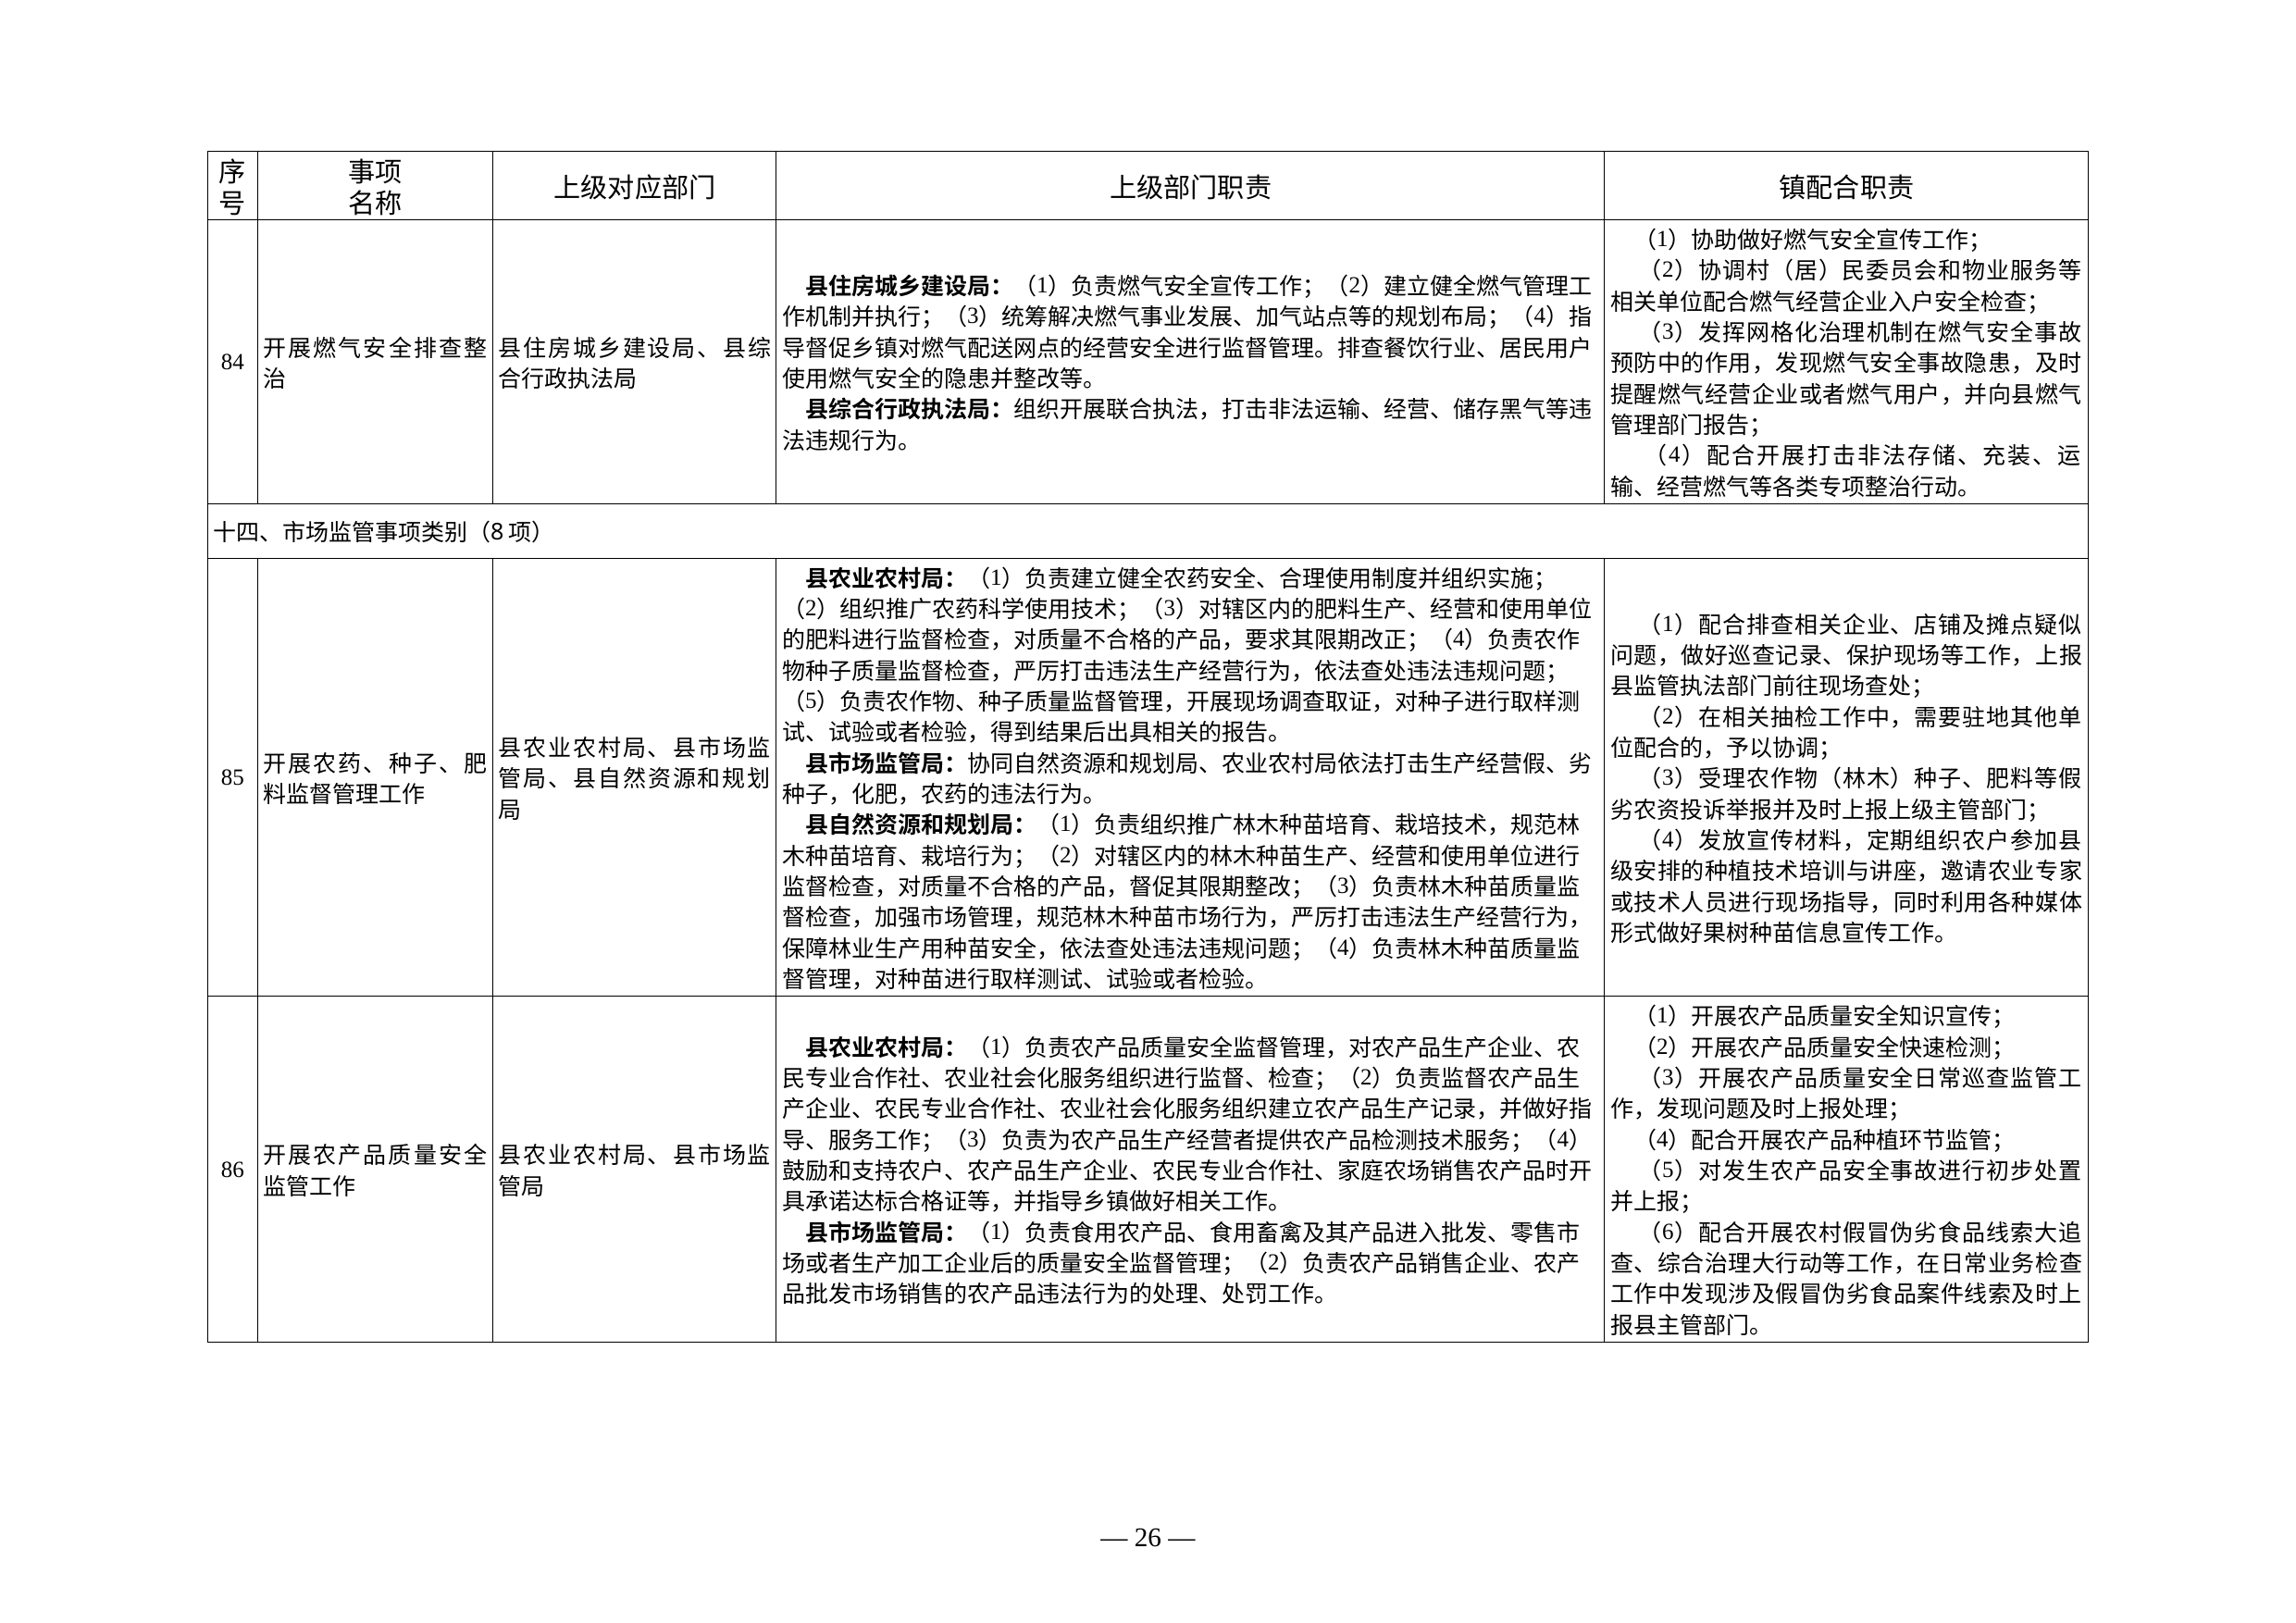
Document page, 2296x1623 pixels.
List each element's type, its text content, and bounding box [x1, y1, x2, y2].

table_cell （1）配合排查相关企业、店铺及摊点疑似问题，做好巡查记录、保护现场等工作，上报县监管执法部门前往现场查处； （2）在相关抽检工作中，需要驻地其他单位配合的，予以协调； （3）受理农作物（林木）种子、肥料等假劣农资投诉举报并及时上报上级主管部门； （4）发放宣传材料，定期组织农户参加县级安排的种植技术培训与讲座，邀请农业专家或技术人员进行现场指导，同时利用各种媒体形式做好果树种苗信息宣传工作。 [1605, 559, 2088, 996]
table_header 序号 [208, 152, 257, 219]
table_cell （1）协助做好燃气安全宣传工作； （2）协调村（居）民委员会和物业服务等相关单位配合燃气经营企业入户安全检查； （3）发挥网格化治理机制在燃气安全事故预防中的作用，发现燃气安全事故隐患，及时提醒燃气经营企业或者燃气用户，并向县燃气管理部门报告； （4）配合开展打击非法存储、充装、运输、经营燃气等各类专项整治行动。 [1605, 220, 2088, 503]
table_header 事项 名称 [258, 152, 492, 219]
table_cell 县农业农村局：（1）负责农产品质量安全监督管理，对农产品生产企业、农民专业合作社、农业社会化服务组织进行监督、检查；（2）负责监督农产品生产企业、农民专业合作社、农业社会化服务组织建立农产品生产记录，并做好指导、服务工作；（3）负责为农产品生产经营者提供农产品检测技术服务；（4）鼓励和支持农户、农产品生产企业、农民专业合作社、家庭农场销售农产品时开具承诺达标合格证等，并指导乡镇做好相关工作。 县市场监管局：（1）负责食用农产品、食用畜禽及其产品进入批发、零售市场或者生产加工企业后的质量安全监督管理；（2）负责农产品销售企业、农产品批发市场销售的农产品违法行为的处理、处罚工作。 [776, 997, 1604, 1342]
table_cell 开展农产品质量安全监管工作 [258, 997, 492, 1342]
table_cell 县农业农村局、县市场监管局、县自然资源和规划局 [493, 559, 776, 996]
table_cell 县住房城乡建设局、县综合行政执法局 [493, 220, 776, 503]
table_cell 开展农药、种子、肥料监督管理工作 [258, 559, 492, 996]
table_cell （1）开展农产品质量安全知识宣传； （2）开展农产品质量安全快速检测； （3）开展农产品质量安全日常巡查监管工作，发现问题及时上报处理； （4）配合开展农产品种植环节监管； （5）对发生农产品安全事故进行初步处置并上报； （6）配合开展农村假冒伪劣食品线索大追查、综合治理大行动等工作，在日常业务检查工作中发现涉及假冒伪劣食品案件线索及时上报县主管部门。 [1605, 997, 2088, 1342]
table_header 镇配合职责 [1605, 152, 2088, 219]
table_cell 县农业农村局：（1）负责建立健全农药安全、合理使用制度并组织实施；（2）组织推广农药科学使用技术；（3）对辖区内的肥料生产、经营和使用单位的肥料进行监督检查，对质量不合格的产品，要求其限期改正；（4）负责农作物种子质量监督检查，严厉打击违法生产经营行为，依法查处违法违规问题；（5）负责农作物、种子质量监督管理，开展现场调查取证，对种子进行取样测试、试验或者检验，得到结果后出具相关的报告。 县市场监管局：协同自然资源和规划局、农业农村局依法打击生产经营假、劣种子，化肥，农药的违法行为。 县自然资源和规划局：（1）负责组织推广林木种苗培育、栽培技术，规范林木种苗培育、栽培行为；（2）对辖区内的林木种苗生产、经营和使用单位进行监督检查，对质量不合格的产品，督促其限期整改；（3）负责林木种苗质量监督检查，加强市场管理，规范林木种苗市场行为，严厉打击违法生产经营行为，保障林业生产用种苗安全，依法查处违法违规问题；（4）负责林木种苗质量监督管理，对种苗进行取样测试、试验或者检验。 [776, 559, 1604, 996]
table_cell 开展燃气安全排查整治 [258, 220, 492, 503]
table_cell 86 [208, 997, 257, 1342]
table_cell 县农业农村局、县市场监管局 [493, 997, 776, 1342]
table_header 上级对应部门 [493, 152, 776, 219]
table_cell 十四、市场监管事项类别（8项） [208, 504, 2088, 558]
table_cell 84 [208, 220, 257, 503]
table_header 上级部门职责 [776, 152, 1604, 219]
table_cell 县住房城乡建设局：（1）负责燃气安全宣传工作；（2）建立健全燃气管理工作机制并执行；（3）统筹解决燃气事业发展、加气站点等的规划布局；（4）指导督促乡镇对燃气配送网点的经营安全进行监督管理。排查餐饮行业、居民用户使用燃气安全的隐患并整改等。 县综合行政执法局：组织开展联合执法，打击非法运输、经营、储存黑气等违法违规行为。 [776, 220, 1604, 503]
table_cell 85 [208, 559, 257, 996]
